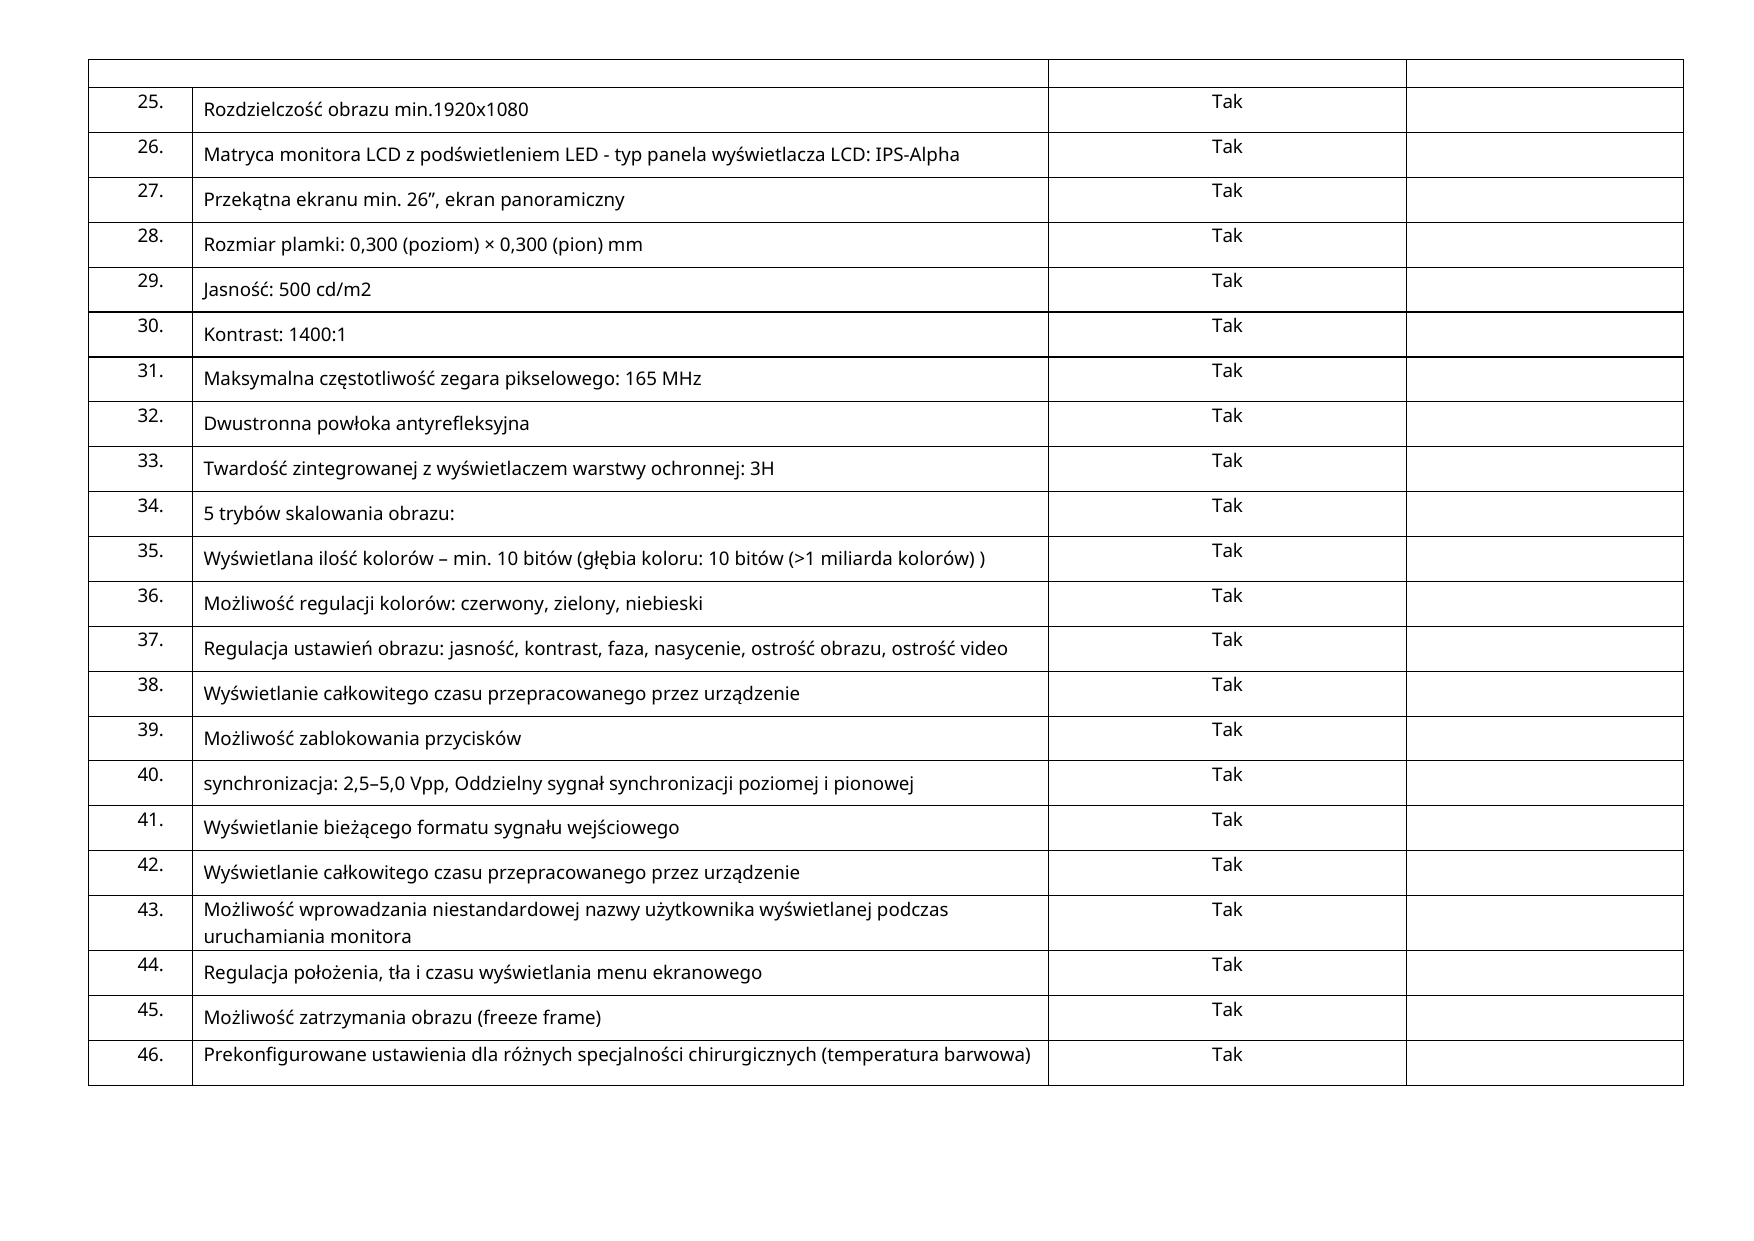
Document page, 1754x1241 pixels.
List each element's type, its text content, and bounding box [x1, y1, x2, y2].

table_cell Rozmiar plamki: 0,300 (poziom) × 0,300 (pion) mm [193, 223, 1048, 267]
table_cell [89, 672, 192, 716]
table_cell [1407, 851, 1683, 895]
table_cell [1407, 806, 1683, 850]
table_cell [1407, 582, 1683, 626]
table_cell [89, 178, 192, 222]
table_cell Tak [1049, 996, 1406, 1040]
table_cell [193, 1041, 1048, 1085]
table_cell [89, 717, 192, 760]
table_cell [1407, 447, 1683, 491]
table_cell [89, 88, 192, 132]
table_cell [1407, 1041, 1683, 1085]
table_cell Tak [1049, 537, 1406, 581]
table_cell [1407, 896, 1683, 950]
table_cell Matryca monitora LCD z podświetleniem LED - typ panela wyświetlacza LCD: IPS-Alpha [193, 133, 1048, 177]
table_cell Wyświetlanie całkowitego czasu przepracowanego przez urządzenie [193, 672, 1048, 716]
table_cell [1407, 717, 1683, 760]
table_cell [1407, 402, 1683, 446]
table_cell Możliwość zatrzymania obrazu (freeze frame) [193, 996, 1048, 1040]
table_cell Tak [1049, 627, 1406, 671]
table_cell 5 trybów skalowania obrazu: [193, 492, 1048, 536]
table_cell Kontrast: 1400:1 [193, 313, 1048, 356]
table_cell Możliwość zablokowania przycisków [193, 717, 1048, 760]
table_cell Tak [1049, 223, 1406, 267]
table_cell [1407, 313, 1683, 356]
table_cell Wyświetlana ilość kolorów – min. 10 bitów (głębia koloru: 10 bitów (>1 miliarda kolorów) ) [193, 537, 1048, 581]
table_cell [89, 851, 192, 895]
table_cell Tak [1049, 358, 1406, 401]
table_cell Tak [1049, 717, 1406, 760]
table_cell [1407, 268, 1683, 311]
table_cell [1407, 60, 1683, 87]
table_cell Tak [1049, 672, 1406, 716]
table_cell Tak [1049, 402, 1406, 446]
table_cell [1407, 761, 1683, 805]
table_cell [89, 60, 1048, 87]
table_cell Jasność: 500 cd/m2 [193, 268, 1048, 311]
table_cell [1407, 358, 1683, 401]
table_cell [89, 806, 192, 850]
table_cell Tak [1049, 313, 1406, 356]
table_cell Dwustronna powłoka antyrefleksyjna [193, 402, 1048, 446]
table_cell [1407, 88, 1683, 132]
table_cell [89, 492, 192, 536]
table_cell [89, 582, 192, 626]
table_cell Twardość zintegrowanej z wyświetlaczem warstwy ochronnej: 3H [193, 447, 1048, 491]
table_cell [1407, 627, 1683, 671]
table_cell [89, 537, 192, 581]
table_cell Tak [1049, 60, 1406, 87]
table_cell Tak [1049, 492, 1406, 536]
table_cell [1407, 951, 1683, 995]
table_cell Wyświetlanie całkowitego czasu przepracowanego przez urządzenie [193, 851, 1048, 895]
table_cell Tak [1049, 133, 1406, 177]
table_cell [1407, 223, 1683, 267]
table_cell Tak [1049, 806, 1406, 850]
table_cell Tak [1049, 896, 1406, 950]
table_cell [89, 896, 192, 950]
table_cell [89, 313, 192, 356]
table_cell [89, 358, 192, 401]
table_cell Tak [1049, 88, 1406, 132]
table_cell Regulacja ustawień obrazu: jasność, kontrast, faza, nasycenie, ostrość obrazu, ostrość video [193, 627, 1048, 671]
table_cell [89, 402, 192, 446]
table_cell Maksymalna częstotliwość zegara pikselowego: 165 MHz [193, 358, 1048, 401]
table_cell Tak [1049, 851, 1406, 895]
table_cell [1407, 133, 1683, 177]
table_cell [89, 951, 192, 995]
table_cell [89, 627, 192, 671]
table_cell Przekątna ekranu min. 26”, ekran panoramiczny [193, 178, 1048, 222]
table_cell Regulacja położenia, tła i czasu wyświetlania menu ekranowego [193, 951, 1048, 995]
table_cell Tak [1049, 1041, 1406, 1085]
table_cell [1407, 672, 1683, 716]
table_cell [89, 1041, 192, 1085]
table_cell Tak [1049, 951, 1406, 995]
table_cell Tak [1049, 761, 1406, 805]
table_cell [89, 223, 192, 267]
table_cell [89, 447, 192, 491]
table_cell [89, 996, 192, 1040]
table_cell synchronizacja: 2,5–5,0 Vpp, Oddzielny sygnał synchronizacji poziomej i pionowej [193, 761, 1048, 805]
table_cell [89, 133, 192, 177]
table_cell Wyświetlanie bieżącego formatu sygnału wejściowego [193, 806, 1048, 850]
table_cell Rozdzielczość obrazu min.1920x1080 [193, 88, 1048, 132]
table_cell [89, 761, 192, 805]
table_cell Możliwość regulacji kolorów: czerwony, zielony, niebieski [193, 582, 1048, 626]
table_cell [1407, 492, 1683, 536]
table_cell Tak [1049, 268, 1406, 311]
table_cell [1407, 537, 1683, 581]
table_cell [89, 268, 192, 311]
table_cell Tak [1049, 178, 1406, 222]
table_cell [1407, 178, 1683, 222]
table_cell Tak [1049, 582, 1406, 626]
table_cell Tak [1049, 447, 1406, 491]
table_cell [1407, 996, 1683, 1040]
table_cell Możliwość wprowadzania niestandardowej nazwy użytkownika wyświetlanej podczas uruchamiania monitora [193, 896, 1048, 950]
